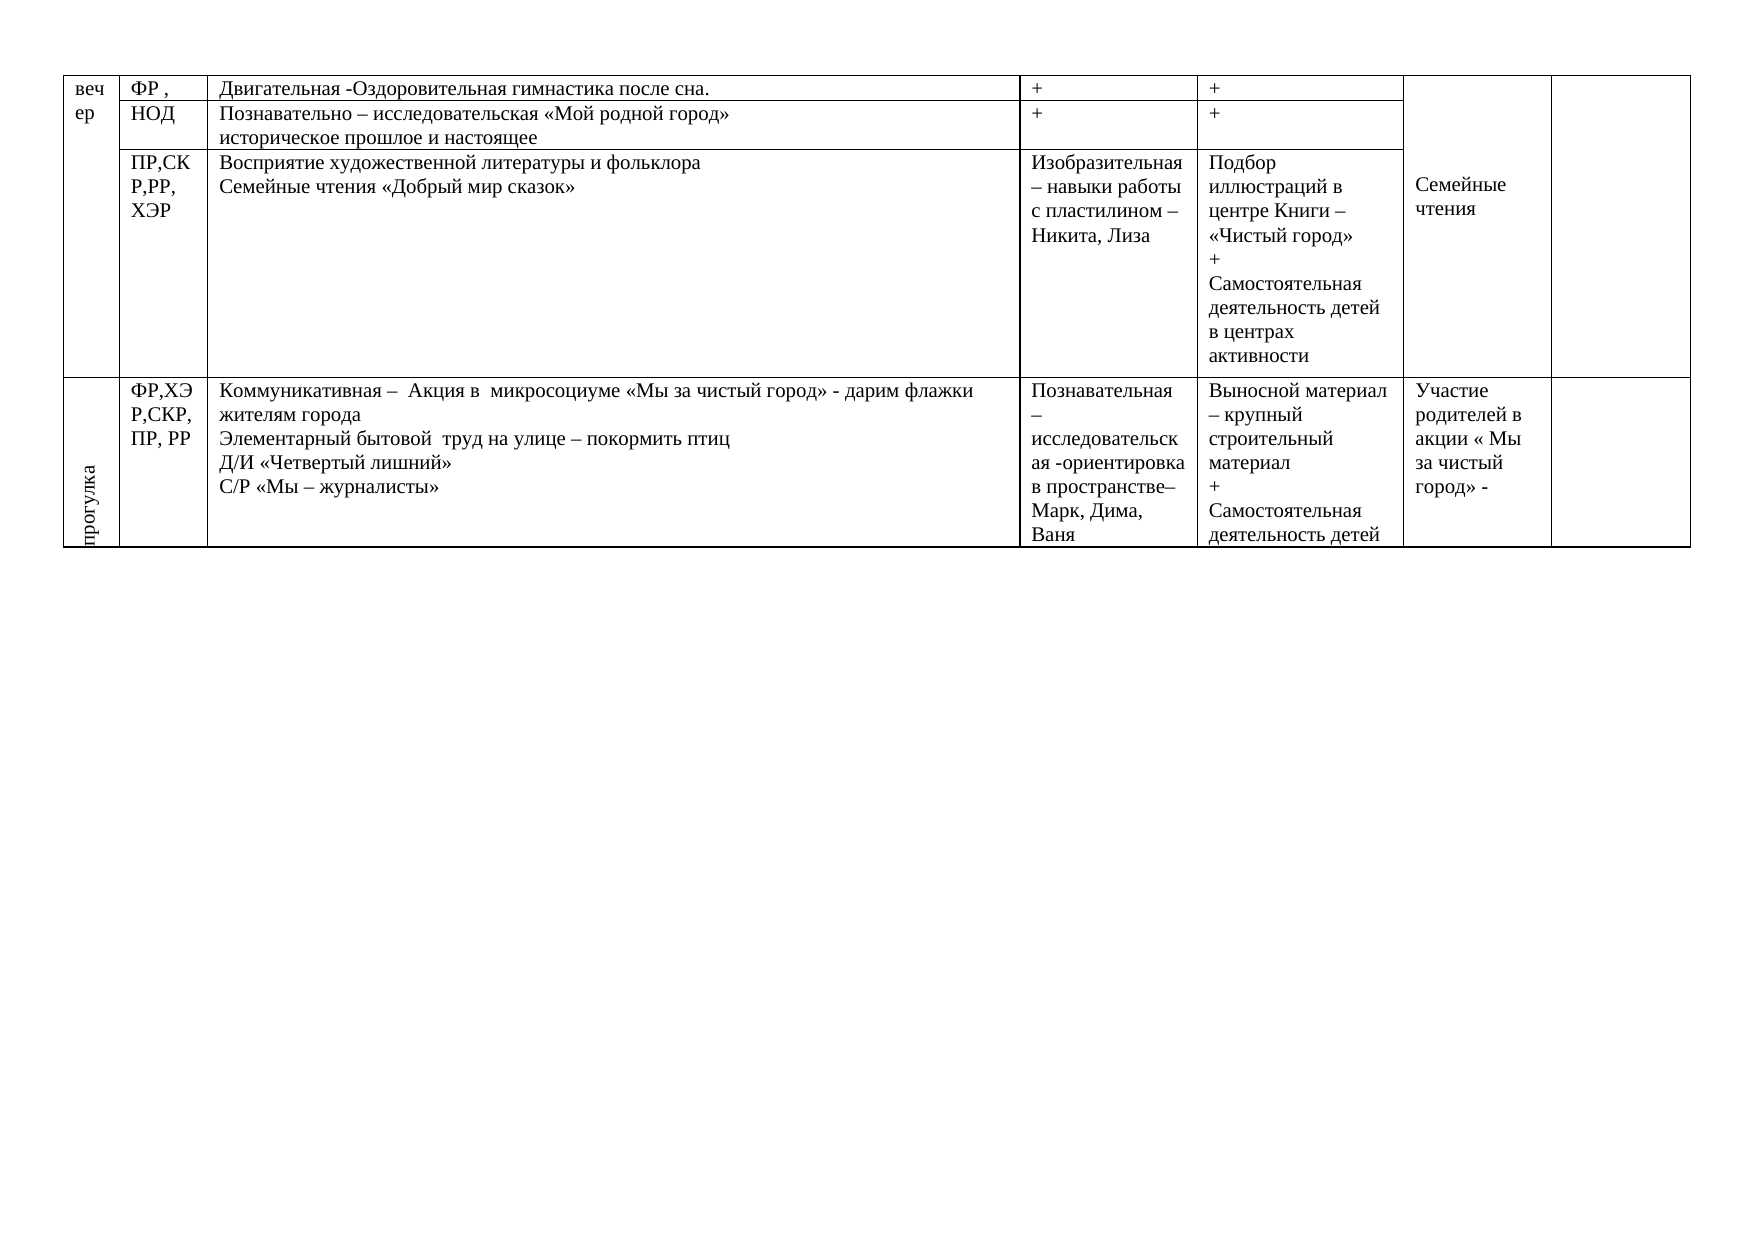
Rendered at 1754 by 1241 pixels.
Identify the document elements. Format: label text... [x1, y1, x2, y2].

table_cell Выносной материал – крупный строительный материал + Самостоятельная деятельность детей [1198, 378, 1403, 546]
table_cell Семейные чтения [1404, 76, 1551, 377]
table_cell Познавательно – исследовательская «Мой родной город» историческое прошлое и настоящее [537, 101, 1019, 149]
table_cell + [1021, 101, 1197, 149]
table_cell НОД [120, 101, 207, 149]
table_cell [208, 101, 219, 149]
table_cell Изобразительная – навыки работы с пластилином – Никита, Лиза [1021, 150, 1197, 377]
table_cell Участие родителей в акции « Мы за чистый город» - [1404, 378, 1551, 546]
table_cell ФР,ХЭР,СКР,ПР, РР [120, 378, 207, 546]
table_cell + [1021, 76, 1197, 100]
table_cell + [1198, 101, 1403, 149]
table_cell + [1198, 76, 1403, 100]
table_cell ПР,СКР,РР, ХЭР [120, 150, 207, 377]
table_cell Познавательная – исследовательская -ориентировка в пространстве– Марк, Дима, Ваня [1021, 378, 1197, 546]
table_cell Подбор иллюстраций в центре Книги – «Чистый город» + Самостоятельная деятельность детей в центрах активности [1198, 150, 1403, 377]
table_cell Восприятие художественной литературы и фольклора Семейные чтения «Добрый мир сказок» [208, 150, 1019, 377]
table_cell [1552, 76, 1690, 377]
table_cell Коммуникативная – Акция в микросоциуме «Мы за чистый город» - дарим флажки жителям города Элементарный бытовой труд на улице – покормить птиц Д/И «Четвертый лишний» С/Р «Мы – журналисты» [208, 378, 1019, 546]
table_cell ФР , [120, 76, 207, 100]
table_cell прогулка [64, 378, 119, 546]
table_cell Двигательная -Оздоровительная гимнастика после сна. [208, 76, 1019, 100]
table_cell вечер [64, 76, 119, 377]
table_cell [1552, 378, 1690, 546]
